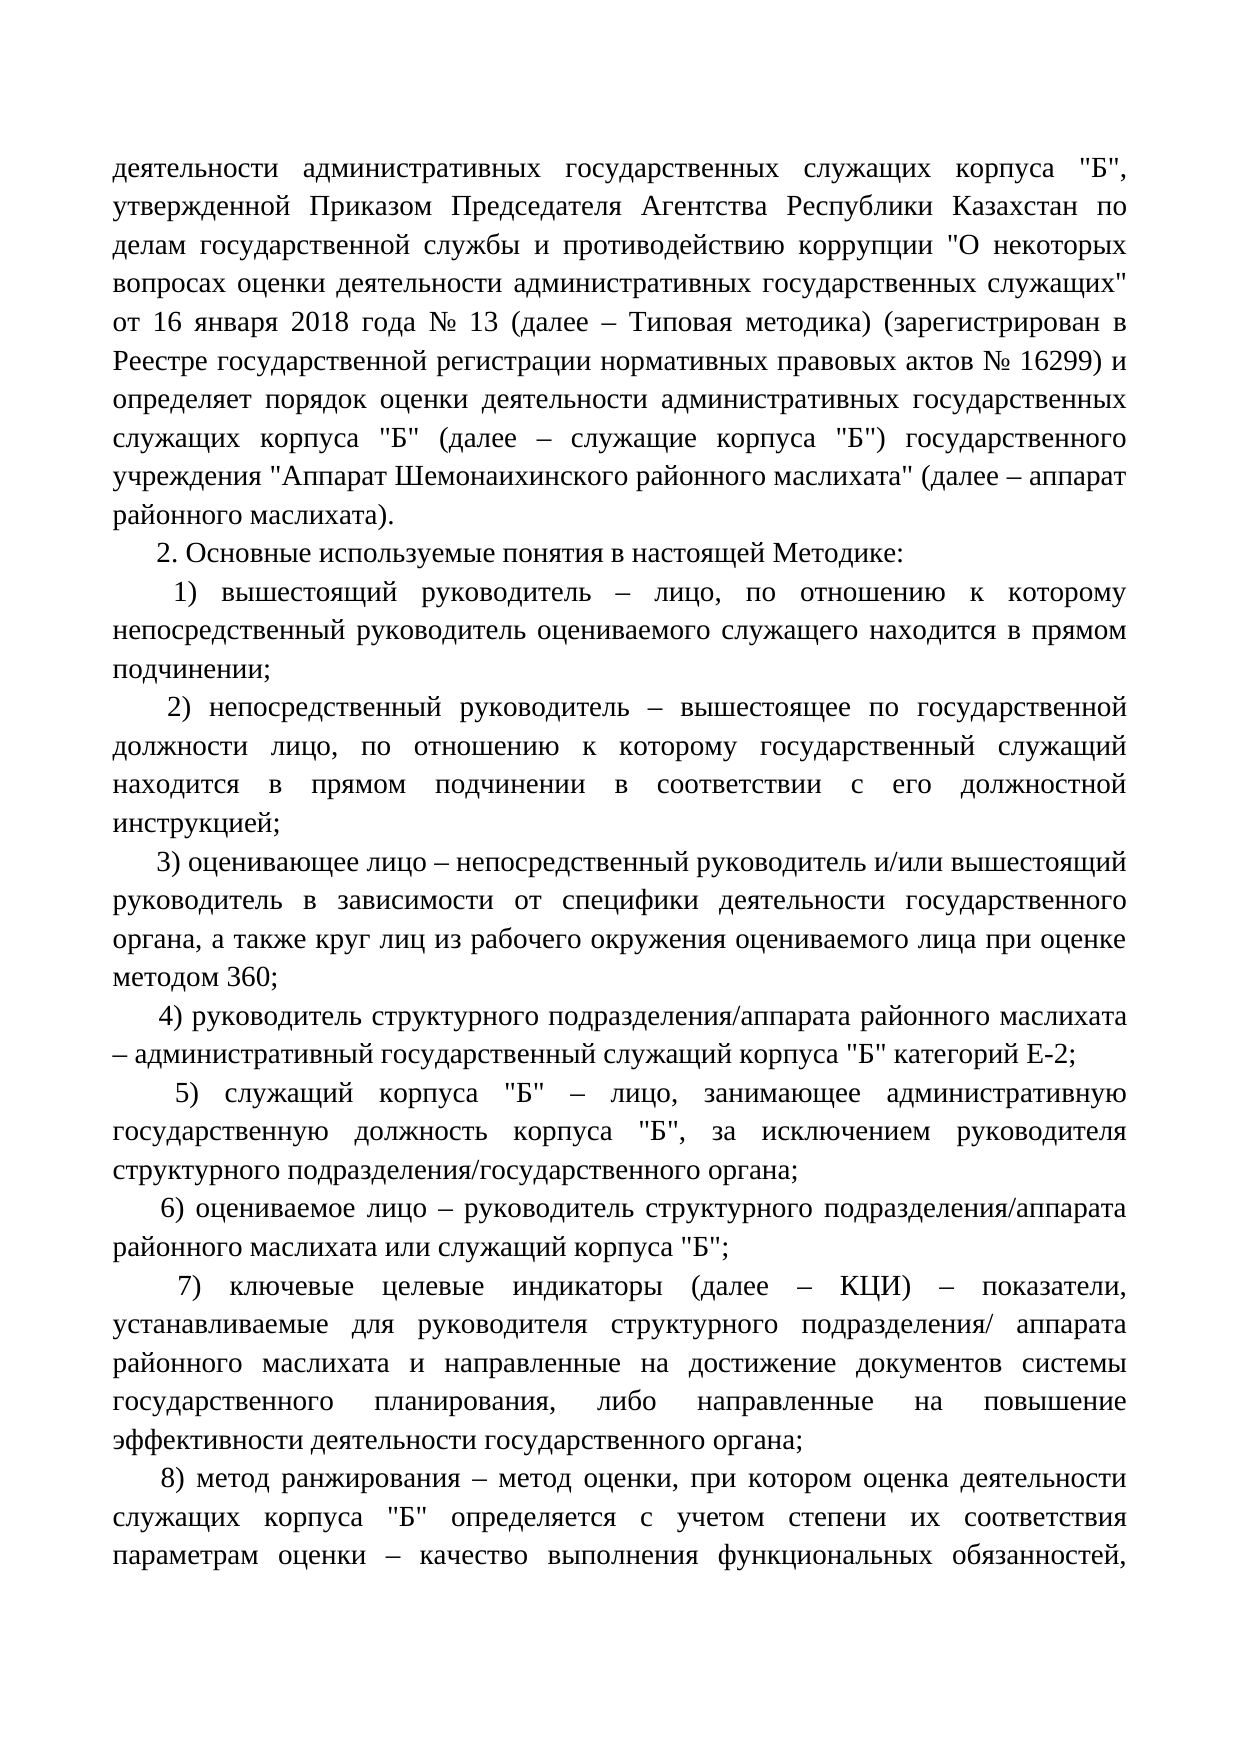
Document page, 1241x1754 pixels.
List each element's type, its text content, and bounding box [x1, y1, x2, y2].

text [112, 1460, 1128, 1571]
text 4) руководитель структурного подразделения/аппарата районного маслихата – административный государственный служащий корпуса "Б" категорий Е-2; [112, 998, 1128, 1070]
text 2) непосредственный руководитель – вышестоящее по государственной должности лицо, по отношению к которому государственный служащий находится в прямом подчинении в соответствии с его должностной инструкцией; [112, 689, 1128, 839]
text 2. Основные используемые понятия в настоящей Методике: [112, 535, 1128, 569]
text 3) оценивающее лицо – непосредственный руководитель и/или вышестоящий руководитель в зависимости от специфики деятельности государственного органа, а также круг лиц из рабочего окружения оцениваемого лица при оценке методом 360; [112, 844, 1128, 993]
text 7) ключевые целевые индикаторы (далее – КЦИ) – показатели, устанавливаемые для руководителя структурного подразделения/ аппарата районного маслихата и направленные на достижение документов системы государственного планирования, либо направленные на повышение эффективности деятельности государственного органа; [112, 1268, 1128, 1455]
text 5) служащий корпуса "Б" – лицо, занимающее административную государственную должность корпуса "Б", за исключением руководителя структурного подразделения/государственного органа; [112, 1075, 1128, 1186]
text 1) вышестоящий руководитель – лицо, по отношению к которому непосредственный руководитель оцениваемого служащего находится в прямом подчинении; [112, 574, 1128, 684]
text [112, 150, 1128, 530]
text 6) оцениваемое лицо – руководитель структурного подразделения/аппарата районного маслихата или служащий корпуса "Б"; [112, 1191, 1128, 1263]
